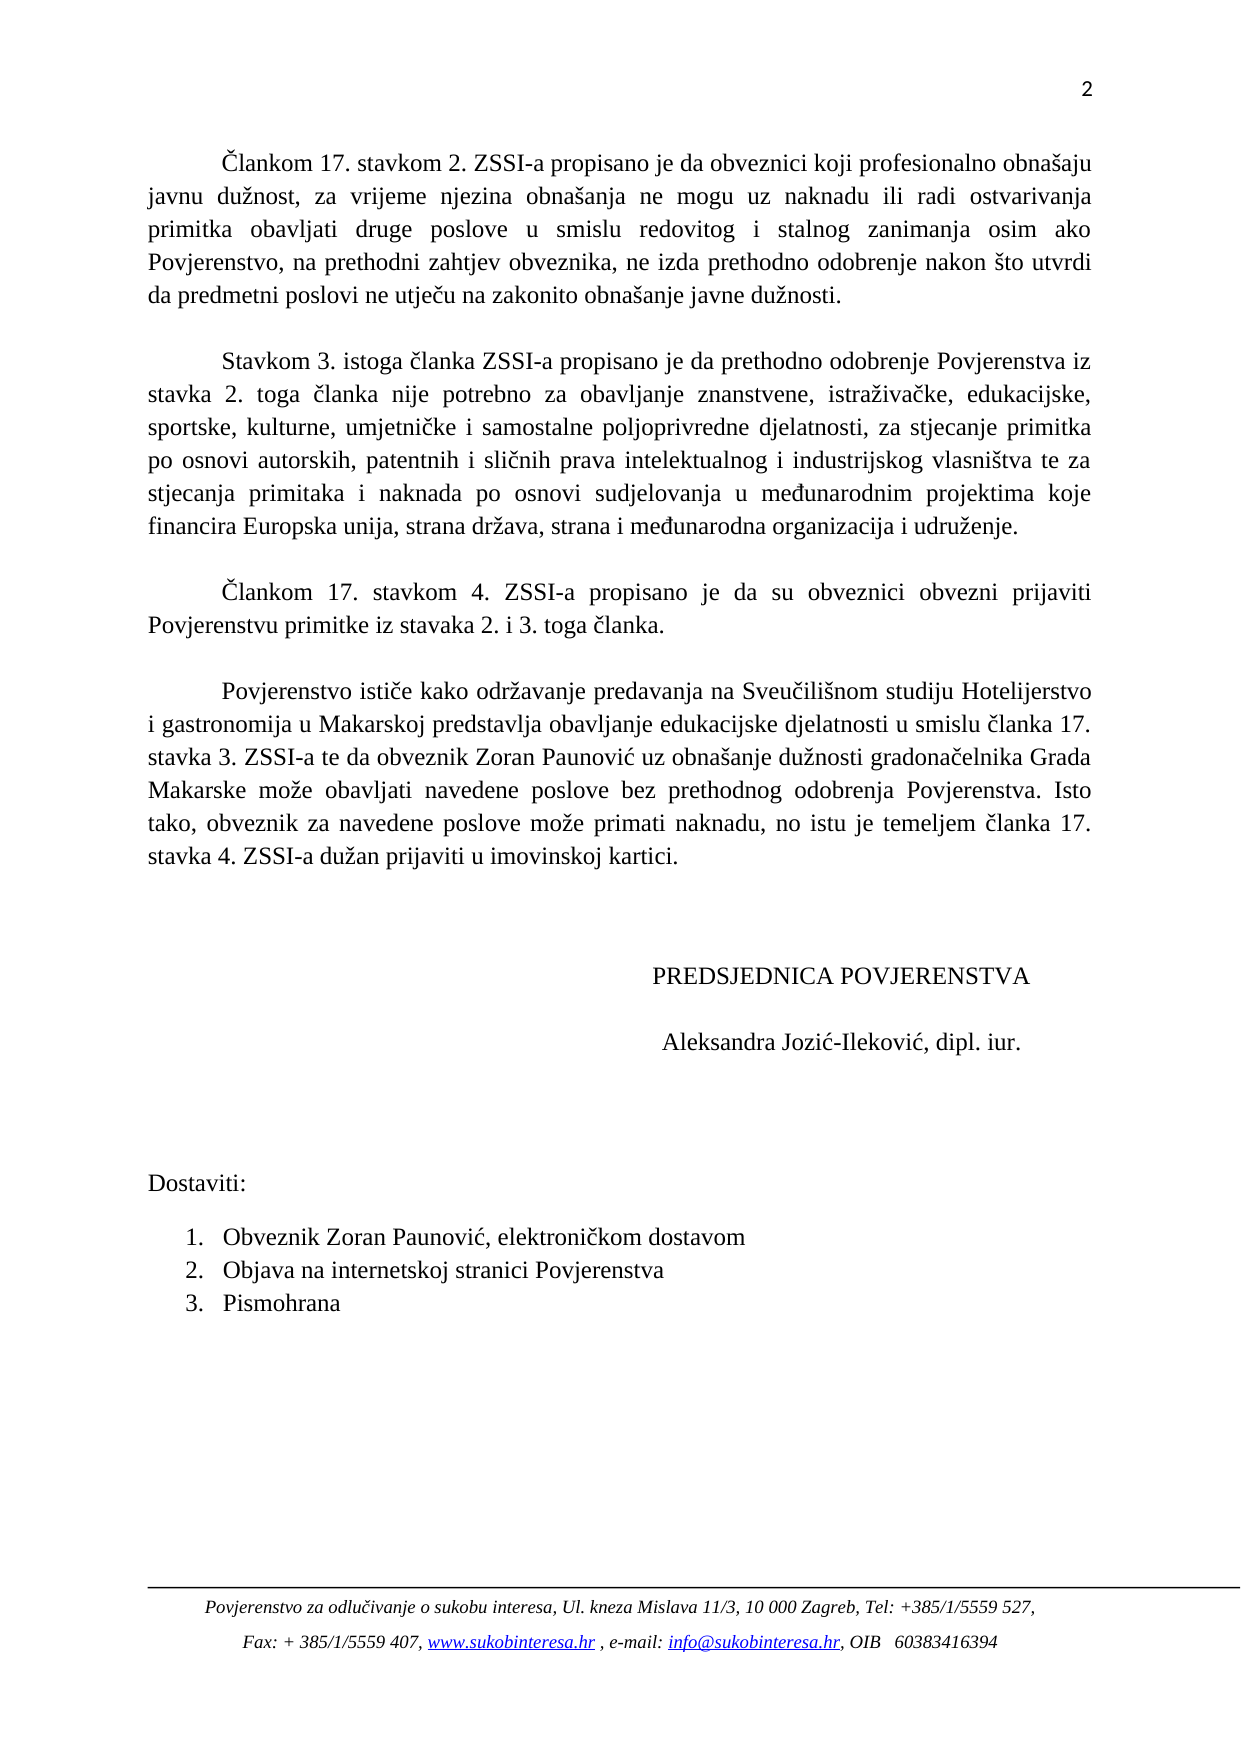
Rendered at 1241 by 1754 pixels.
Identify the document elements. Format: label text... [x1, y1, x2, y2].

text PREDSJEDNICA POVJERENSTVA [590, 961, 1092, 990]
text Člankom 17. stavkom 2. ZSSI-a propisano je da obveznici koji profesionalno obnašaju javnu dužnost, za vrijeme njezina obnašanja ne mogu uz naknadu ili radi ostvarivanja primitka obavljati druge poslove u smislu redovitog i stalnog zanimanja osim ako Povjerenstvo, na prethodni zahtjev obveznika, ne izda prethodno odobrenje nakon što utvrdi da predmetni poslovi ne utječu na zakonito obnašanje javne dužnosti. [148, 148, 1092, 308]
list Pismohrana [185, 1288, 1092, 1316]
list Obveznik Zoran Paunović, elektroničkom dostavom [185, 1222, 1092, 1250]
text Aleksandra Jozić-Ileković, dipl. iur. [590, 1027, 1092, 1056]
text Člankom 17. stavkom 4. ZSSI-a propisano je da su obveznici obvezni prijaviti Povjerenstvu primitke iz stavaka 2. i 3. toga članka. [148, 577, 1092, 639]
text Stavkom 3. istoga članka ZSSI-a propisano je da prethodno odobrenje Povjerenstva iz stavka 2. toga članka nije potrebno za obavljanje znanstvene, istraživačke, edukacijske, sportske, kulturne, umjetničke i samostalne poljoprivredne djelatnosti, za stjecanje primitka po osnovi autorskih, patentnih i sličnih prava intelektualnog i industrijskog vlasništva te za stjecanja primitaka i naknada po osnovi sudjelovanja u međunarodnim projektima koje financira Europska unija, strana država, strana i međunarodna organizacija i udruženje. [148, 346, 1092, 540]
list Objava na internetskoj stranici Povjerenstva [185, 1255, 1092, 1283]
text Povjerenstvo ističe kako održavanje predavanja na Sveučilišnom studiju Hotelijerstvo i gastronomija u Makarskoj predstavlja obavljanje edukacijske djelatnosti u smislu članka 17. stavka 3. ZSSI-a te da obveznik Zoran Paunović uz obnašanje dužnosti gradonačelnika Grada Makarske može obavljati navedene poslove bez prethodnog odobrenja Povjerenstva. Isto tako, obveznik za navedene poslove može primati naknadu, no istu je temeljem članka 17. stavka 4. ZSSI-a dužan prijaviti u imovinskoj kartici. [148, 676, 1092, 870]
text Dostaviti: [148, 1168, 1092, 1197]
